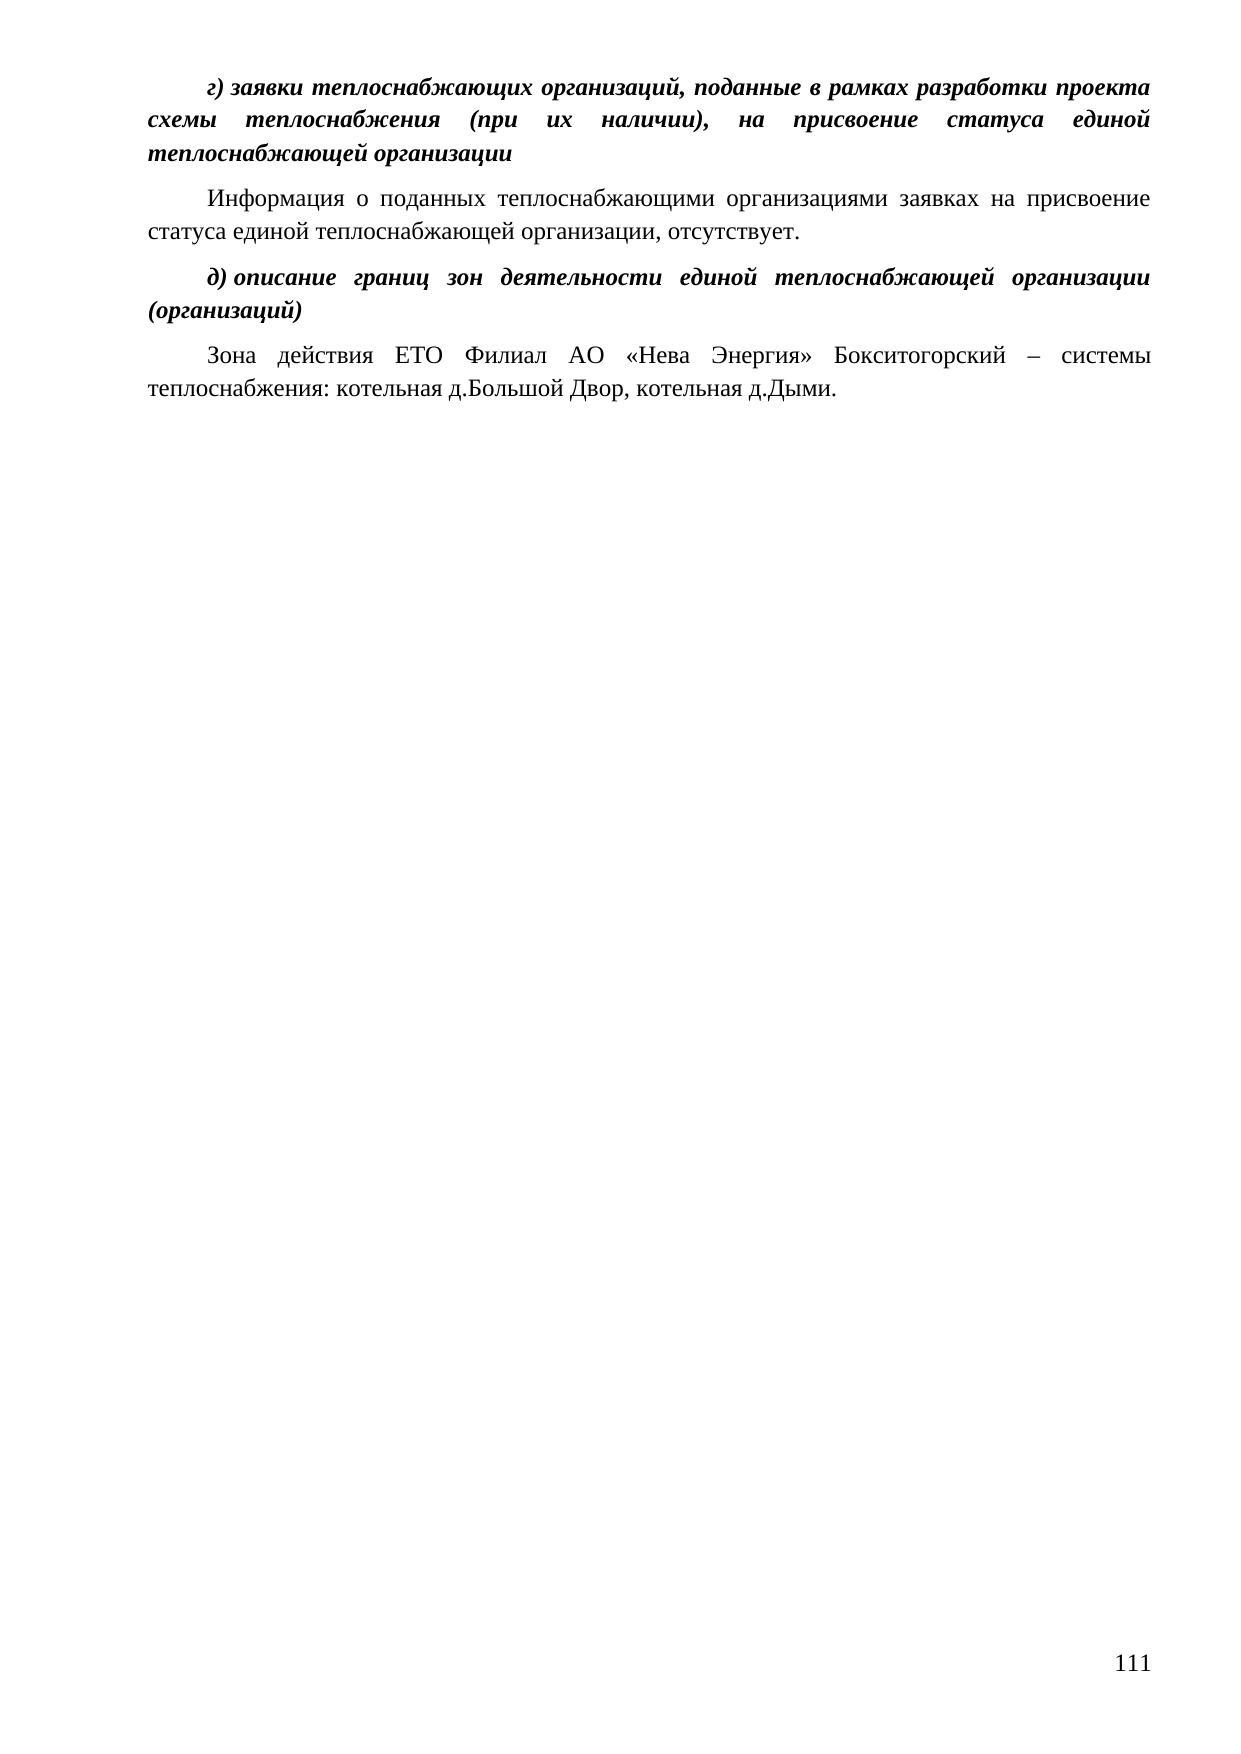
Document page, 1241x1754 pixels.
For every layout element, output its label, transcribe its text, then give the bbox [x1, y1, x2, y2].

text Информация о поданных теплоснабжающими организациями заявках на присвоение статуса единой теплоснабжающей организации, отсутствует. [148, 183, 1152, 245]
subtitle г) заявки теплоснабжающих организаций, поданные в рамках разработки проекта схемы теплоснабжения (при их наличии), на присвоение статуса единой теплоснабжающей организации [148, 72, 1152, 166]
subtitle д) описание границ зон деятельности единой теплоснабжающей организации (организаций) [148, 262, 1152, 323]
text Зона действия ЕТО Филиал АО «Нева Энергия» Бокситогорский – системы теплоснабжения: котельная д.Большой Двор, котельная д.Дыми. [148, 340, 1152, 402]
